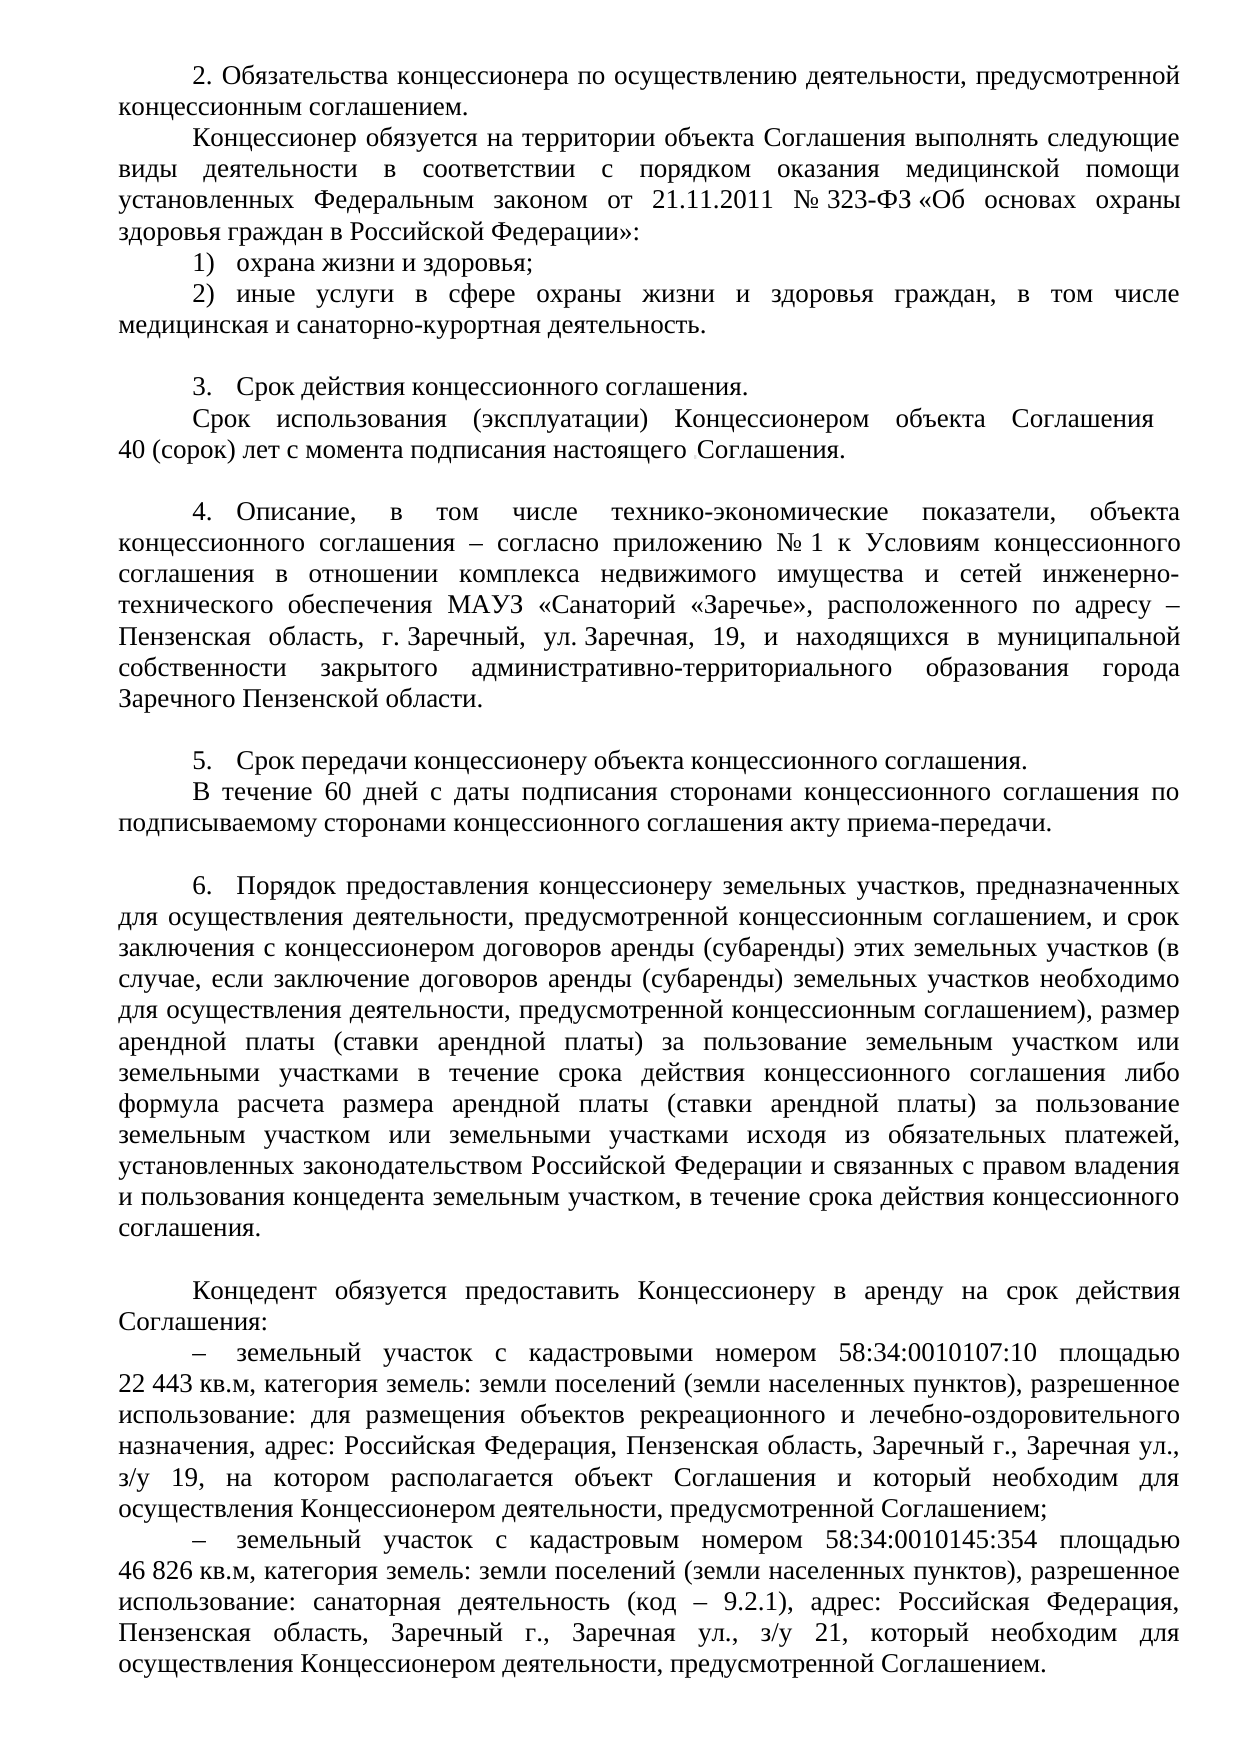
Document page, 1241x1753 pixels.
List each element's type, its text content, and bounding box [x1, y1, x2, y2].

list Срок действия концессионного соглашения. [118, 371, 1181, 402]
list Срок использования (эксплуатации) Концессионером объекта Соглашения 40 (сорок) лет с момента подписания настоящего Соглашения. [118, 402, 1181, 464]
list охрана жизни и здоровья; [118, 246, 1181, 277]
list иные услуги в сфере охраны жизни и здоровья граждан, в том числе медицинская и санаторно-курортная деятельность. [118, 277, 1181, 339]
text – земельный участок с кадастровыми номером 58:34:0010107:10 площадью 22 443 кв.м, категория земель: земли поселений (земли населенных пунктов), разрешенное использование: для размещения объектов рекреационного и лечебно-оздоровительного назначения, адрес: Российская Федерация, Пензенская область, Заречный г., Заречная ул., з/у 19, на котором располагается объект Соглашения и который необходим для осуществления Концессионером деятельности, предусмотренной Соглашением; [118, 1336, 1181, 1523]
list Срок передачи концессионеру объекта концессионного соглашения. [118, 744, 1181, 775]
text Концедент обязуется предоставить Концессионеру в аренду на срок действия Соглашения: [118, 1274, 1181, 1336]
text – земельный участок с кадастровым номером 58:34:0010145:354 площадью 46 826 кв.м, категория земель: земли поселений (земли населенных пунктов), разрешенное использование: санаторная деятельность (код – 9.2.1), адрес: Российская Федерация, Пензенская область, Заречный г., Заречная ул., з/у 21, который необходим для осуществления Концессионером деятельности, предусмотренной Соглашением. [118, 1523, 1181, 1679]
list Обязательства концессионера по осуществлению деятельности, предусмотренной концессионным соглашением. [118, 59, 1181, 121]
text 6. Порядок предоставления концессионеру земельных участков, предназначенных для осуществления деятельности, предусмотренной концессионным соглашением, и срок заключения с концессионером договоров аренды (субаренды) этих земельных участков (в случае, если заключение договоров аренды (субаренды) земельных участков необходимо для осуществления деятельности, предусмотренной концессионным соглашением), размер арендной платы (ставки арендной платы) за пользование земельным участком или земельными участками в течение срока действия концессионного соглашения либо формула расчета размера арендной платы (ставки арендной платы) за пользование земельным участком или земельными участками исходя из обязательных платежей, установленных законодательством Российской Федерации и связанных с правом владения и пользования концедента земельным участком, в течение срока действия концессионного соглашения. [118, 869, 1181, 1243]
text Концессионер обязуется на территории объекта Соглашения выполнять следующие виды деятельности в соответствии с порядком оказания медицинской помощи установленных Федеральным законом от 21.11.2011 № 323-ФЗ «Об основах охраны здоровья граждан в Российской Федерации»: [118, 121, 1181, 246]
list Описание, в том числе технико-экономические показатели, объекта концессионного соглашения – согласно приложению № 1 к Условиям концессионного соглашения в отношении комплекса недвижимого имущества и сетей инженерно-технического обеспечения МАУЗ «Санаторий «Заречье», расположенного по адресу – Пензенская область, г. Заречный, ул. Заречная, 19, и находящихся в муниципальной собственности закрытого административно-территориального образования города Заречного Пензенской области. [118, 495, 1181, 713]
text В течение 60 дней с даты подписания сторонами концессионного соглашения по подписываемому сторонами концессионного соглашения акту приема-передачи. [118, 775, 1181, 838]
